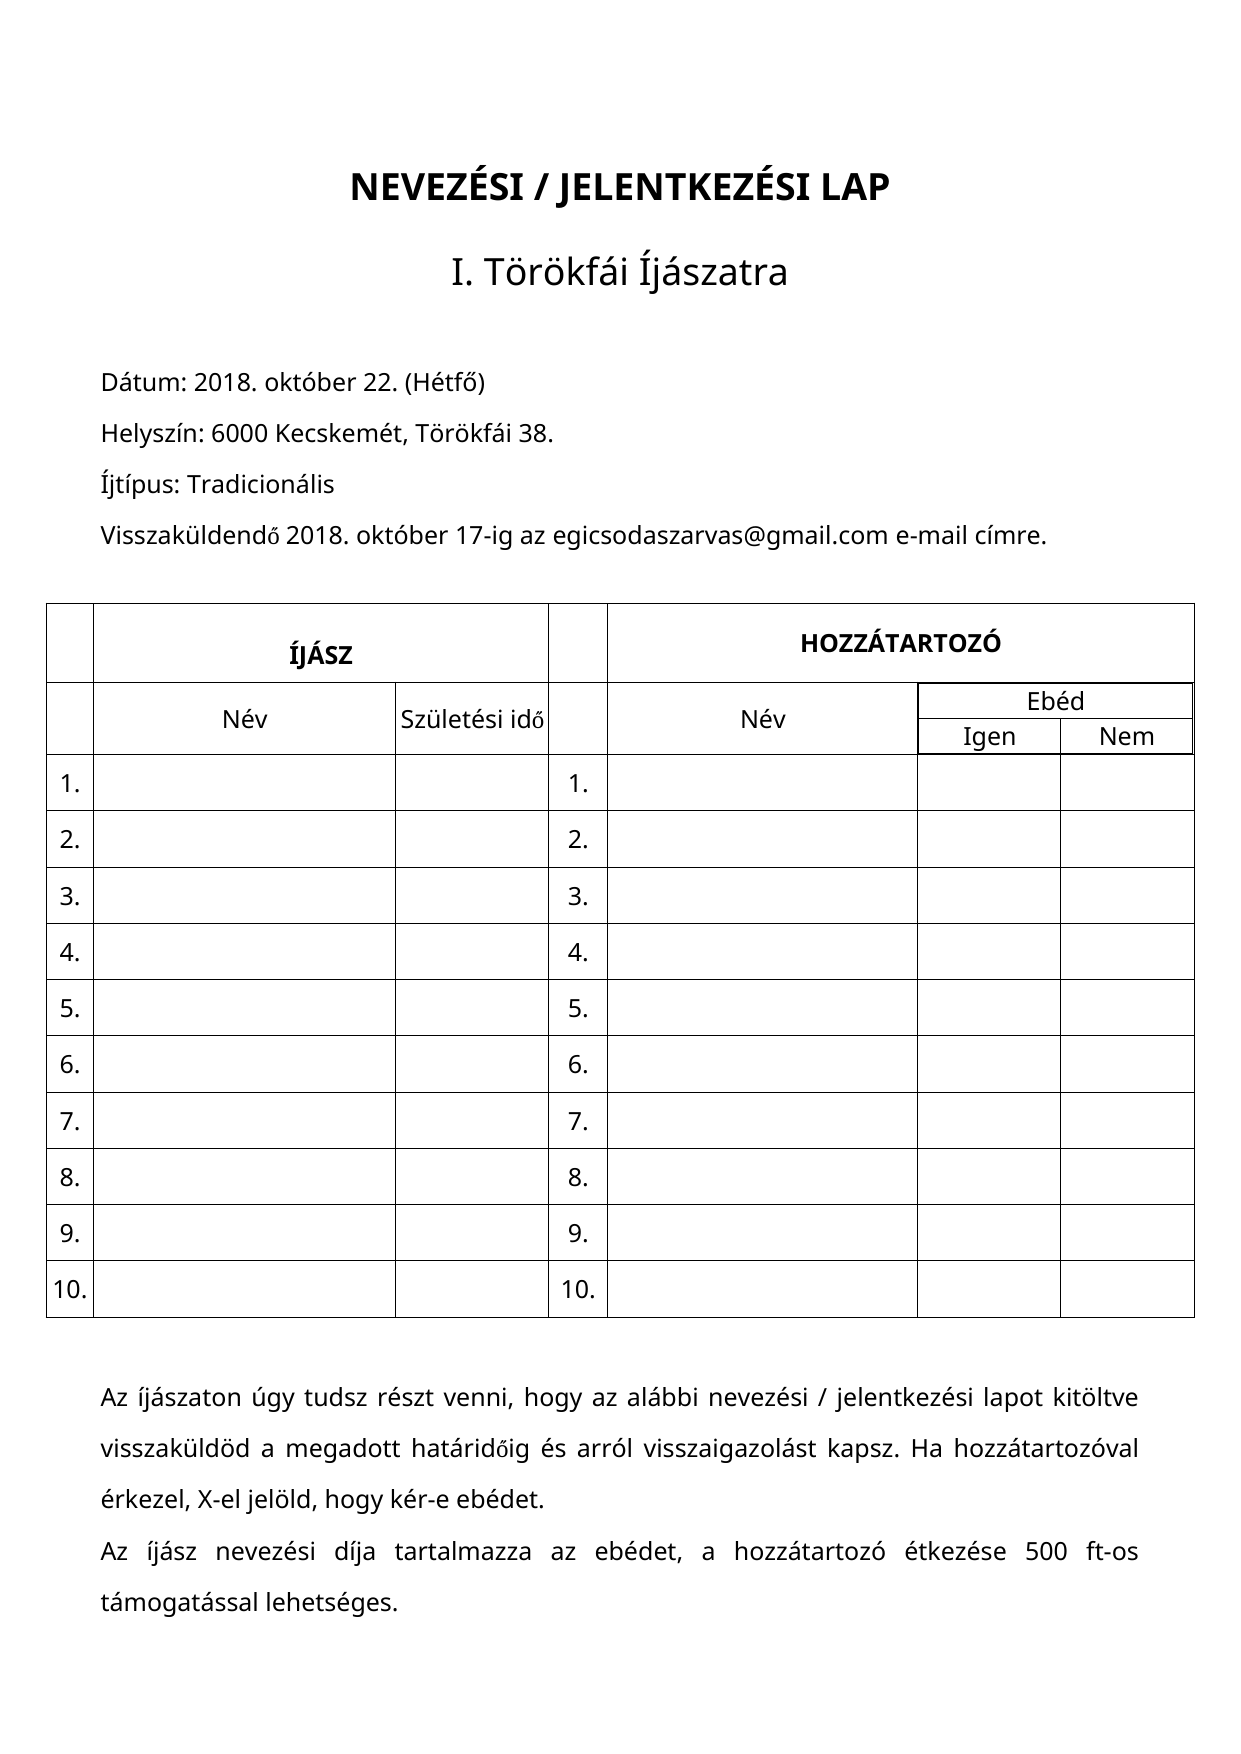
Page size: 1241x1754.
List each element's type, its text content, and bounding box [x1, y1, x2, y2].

table_cell Név [608, 683, 917, 754]
text Helyszín: 6000 Kecskemét, Törökfái 38. [100, 415, 1140, 449]
table_cell [918, 868, 1060, 923]
table_cell [94, 1093, 395, 1148]
table_cell [608, 1149, 917, 1204]
table_cell [608, 1261, 917, 1317]
table_cell [396, 980, 548, 1035]
table_cell [396, 1261, 548, 1317]
table_cell [94, 1261, 395, 1317]
table_cell [918, 1149, 1060, 1204]
table_cell 4. [549, 924, 607, 979]
table_cell 1. [549, 755, 607, 810]
table_cell [608, 1036, 917, 1092]
table_cell [1061, 1036, 1194, 1092]
table_cell [94, 1149, 395, 1204]
table_cell [94, 980, 395, 1035]
table_cell 3. [549, 868, 607, 923]
table_cell 10. [549, 1261, 607, 1317]
table_cell [47, 683, 93, 754]
table_cell [918, 924, 1060, 979]
table_cell [94, 924, 395, 979]
table_cell [918, 1036, 1060, 1092]
text Íjtípus: Tradicionális [100, 466, 1140, 501]
table_cell 8. [47, 1149, 93, 1204]
table_cell [918, 811, 1060, 867]
table_cell [1061, 1093, 1194, 1148]
table_header HOZZÁTARTOZÓ [608, 604, 1194, 682]
table_cell 7. [549, 1093, 607, 1148]
text Az íjászaton úgy tudsz részt venni, hogy az alábbi nevezési / jelentkezési lapot kitöltve visszaküldöd a megadott határidőig és arról visszaigazolást kapsz. Ha hozzátartozóval érkezel, X-el jelöld, hogy kér-e ebédet. [100, 1380, 1140, 1516]
table_cell [94, 1036, 395, 1092]
table_cell [549, 683, 607, 754]
table_cell 6. [47, 1036, 93, 1092]
text Dátum: 2018. október 22. (Hétfő) [100, 364, 1140, 398]
table_cell 5. [549, 980, 607, 1035]
table_cell [1061, 755, 1194, 810]
table_cell 9. [47, 1205, 93, 1260]
table_cell [1061, 1149, 1194, 1204]
table_cell [919, 684, 1192, 718]
table_cell 10. [47, 1261, 93, 1317]
table_cell [918, 755, 1060, 810]
table_cell [1061, 1261, 1194, 1317]
text Az íjász nevezési díja tartalmazza az ebédet, a hozzátartozó étkezése 500 ft-os támogatással lehetséges. [100, 1533, 1140, 1618]
table_cell 5. [47, 980, 93, 1035]
table_cell [396, 868, 548, 923]
table_cell [608, 1093, 917, 1148]
table_cell 3. [47, 868, 93, 923]
table_cell [94, 755, 395, 810]
text I. Törökfái Íjászatra [100, 245, 1140, 296]
table_header [549, 604, 607, 682]
table_cell [608, 868, 917, 923]
text Visszaküldendő 2018. október 17-ig az egicsodaszarvas@gmail.com e-mail címre. [100, 517, 1140, 552]
table_cell [396, 924, 548, 979]
table_cell [608, 1205, 917, 1260]
table_cell 7. [47, 1093, 93, 1148]
table_cell [396, 1093, 548, 1148]
table_cell [1061, 1205, 1194, 1260]
table_cell [608, 924, 917, 979]
table_cell [396, 811, 548, 867]
table_cell [919, 719, 1060, 753]
table_cell [94, 868, 395, 923]
table_cell [918, 1205, 1060, 1260]
table_cell [918, 980, 1060, 1035]
table_cell [1061, 811, 1194, 867]
table_cell [1061, 868, 1194, 923]
table_header ÍJÁSZ [94, 604, 548, 682]
table_cell 9. [549, 1205, 607, 1260]
table_cell [94, 1205, 395, 1260]
table_cell [1061, 980, 1194, 1035]
table_cell [918, 1261, 1060, 1317]
table_cell 4. [47, 924, 93, 979]
table_cell Név [94, 683, 395, 754]
table_cell 6. [549, 1036, 607, 1092]
table_header [47, 604, 93, 682]
table_cell [918, 1093, 1060, 1148]
table_cell Születési idő [396, 683, 548, 754]
table_cell [1061, 719, 1192, 753]
table_cell [396, 755, 548, 810]
table_cell [1061, 924, 1194, 979]
table_cell [396, 1205, 548, 1260]
table_cell [94, 811, 395, 867]
table_cell 2. [47, 811, 93, 867]
table_cell 1. [47, 755, 93, 810]
table_cell [608, 980, 917, 1035]
table_cell 2. [549, 811, 607, 867]
table_cell [608, 755, 917, 810]
table_cell [608, 811, 917, 867]
table_cell 8. [549, 1149, 607, 1204]
table_cell [396, 1149, 548, 1204]
table_cell [396, 1036, 548, 1092]
text NEVEZÉSI / JELENTKEZÉSI LAP [100, 160, 1140, 211]
